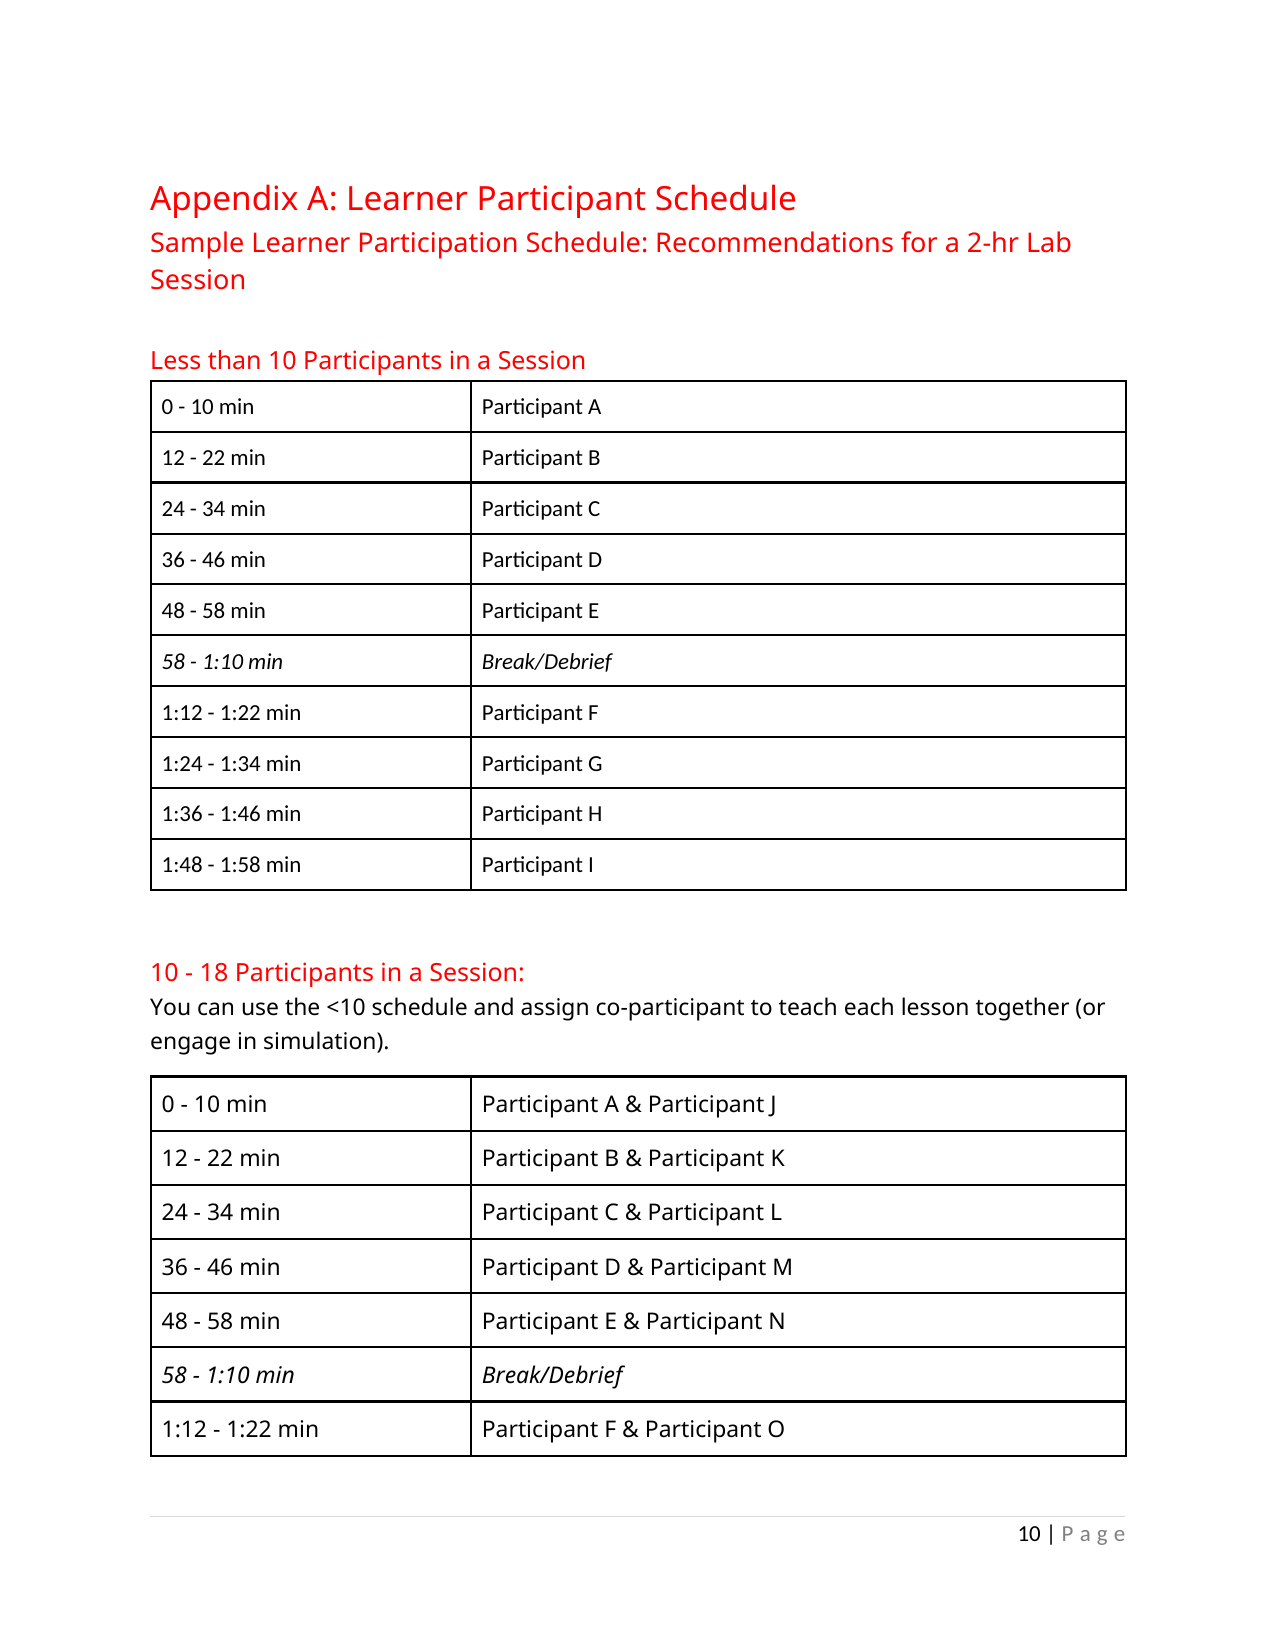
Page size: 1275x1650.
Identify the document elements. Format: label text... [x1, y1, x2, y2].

table_cell 48 - 58 min [152, 585, 470, 634]
table_cell Participant H [472, 789, 1125, 838]
table_cell 58 - 1:10 min [152, 636, 470, 685]
table_header 0 - 10 min [152, 1078, 470, 1129]
table_cell 24 - 34 min [152, 1186, 470, 1238]
table_cell 48 - 58 min [152, 1294, 470, 1346]
table_header 0 - 10 min [152, 382, 470, 431]
table_cell Participant D [472, 535, 1125, 583]
table_cell 1:24 - 1:34 min [152, 738, 470, 787]
table_cell Break/Debrief [472, 636, 1125, 685]
table_header Participant A & Participant J [472, 1078, 1125, 1129]
table_cell 1:48 - 1:58 min [152, 840, 470, 889]
table_cell Participant C [472, 484, 1125, 532]
subtitle Appendix A: Learner Participant Schedule [150, 175, 1125, 220]
table_cell Participant F [472, 687, 1125, 736]
table_cell 36 - 46 min [152, 535, 470, 583]
table_cell 12 - 22 min [152, 433, 470, 481]
subtitle Less than 10 Participants in a Session [150, 343, 1125, 377]
table_cell 36 - 46 min [152, 1240, 470, 1292]
table_cell Participant C & Participant L [472, 1186, 1125, 1238]
subtitle Sample Learner Participation Schedule: Recommendations for a 2-hr Lab Session [150, 224, 1125, 298]
table_cell 1:12 - 1:22 min [152, 687, 470, 736]
table_cell 1:36 - 1:46 min [152, 789, 470, 838]
subtitle 10 - 18 Participants in a Session: [150, 954, 1125, 988]
table_cell Participant B [472, 433, 1125, 481]
table_cell 58 - 1:10 min [152, 1348, 470, 1400]
table_cell Participant F & Participant O [472, 1403, 1125, 1454]
table_header Participant A [472, 382, 1125, 431]
table_cell Participant E & Participant N [472, 1294, 1125, 1346]
table_cell Break/Debrief [472, 1348, 1125, 1400]
table_cell Participant I [472, 840, 1125, 889]
text You can use the <10 schedule and assign co-participant to teach each lesson together (or engage in simulation). [150, 991, 1125, 1056]
table_cell Participant B & Participant K [472, 1132, 1125, 1184]
table_cell Participant D & Participant M [472, 1240, 1125, 1292]
table_cell 1:12 - 1:22 min [152, 1403, 470, 1454]
table_cell 12 - 22 min [152, 1132, 470, 1184]
table_cell Participant E [472, 585, 1125, 634]
table_cell 24 - 34 min [152, 484, 470, 532]
table_cell Participant G [472, 738, 1125, 787]
